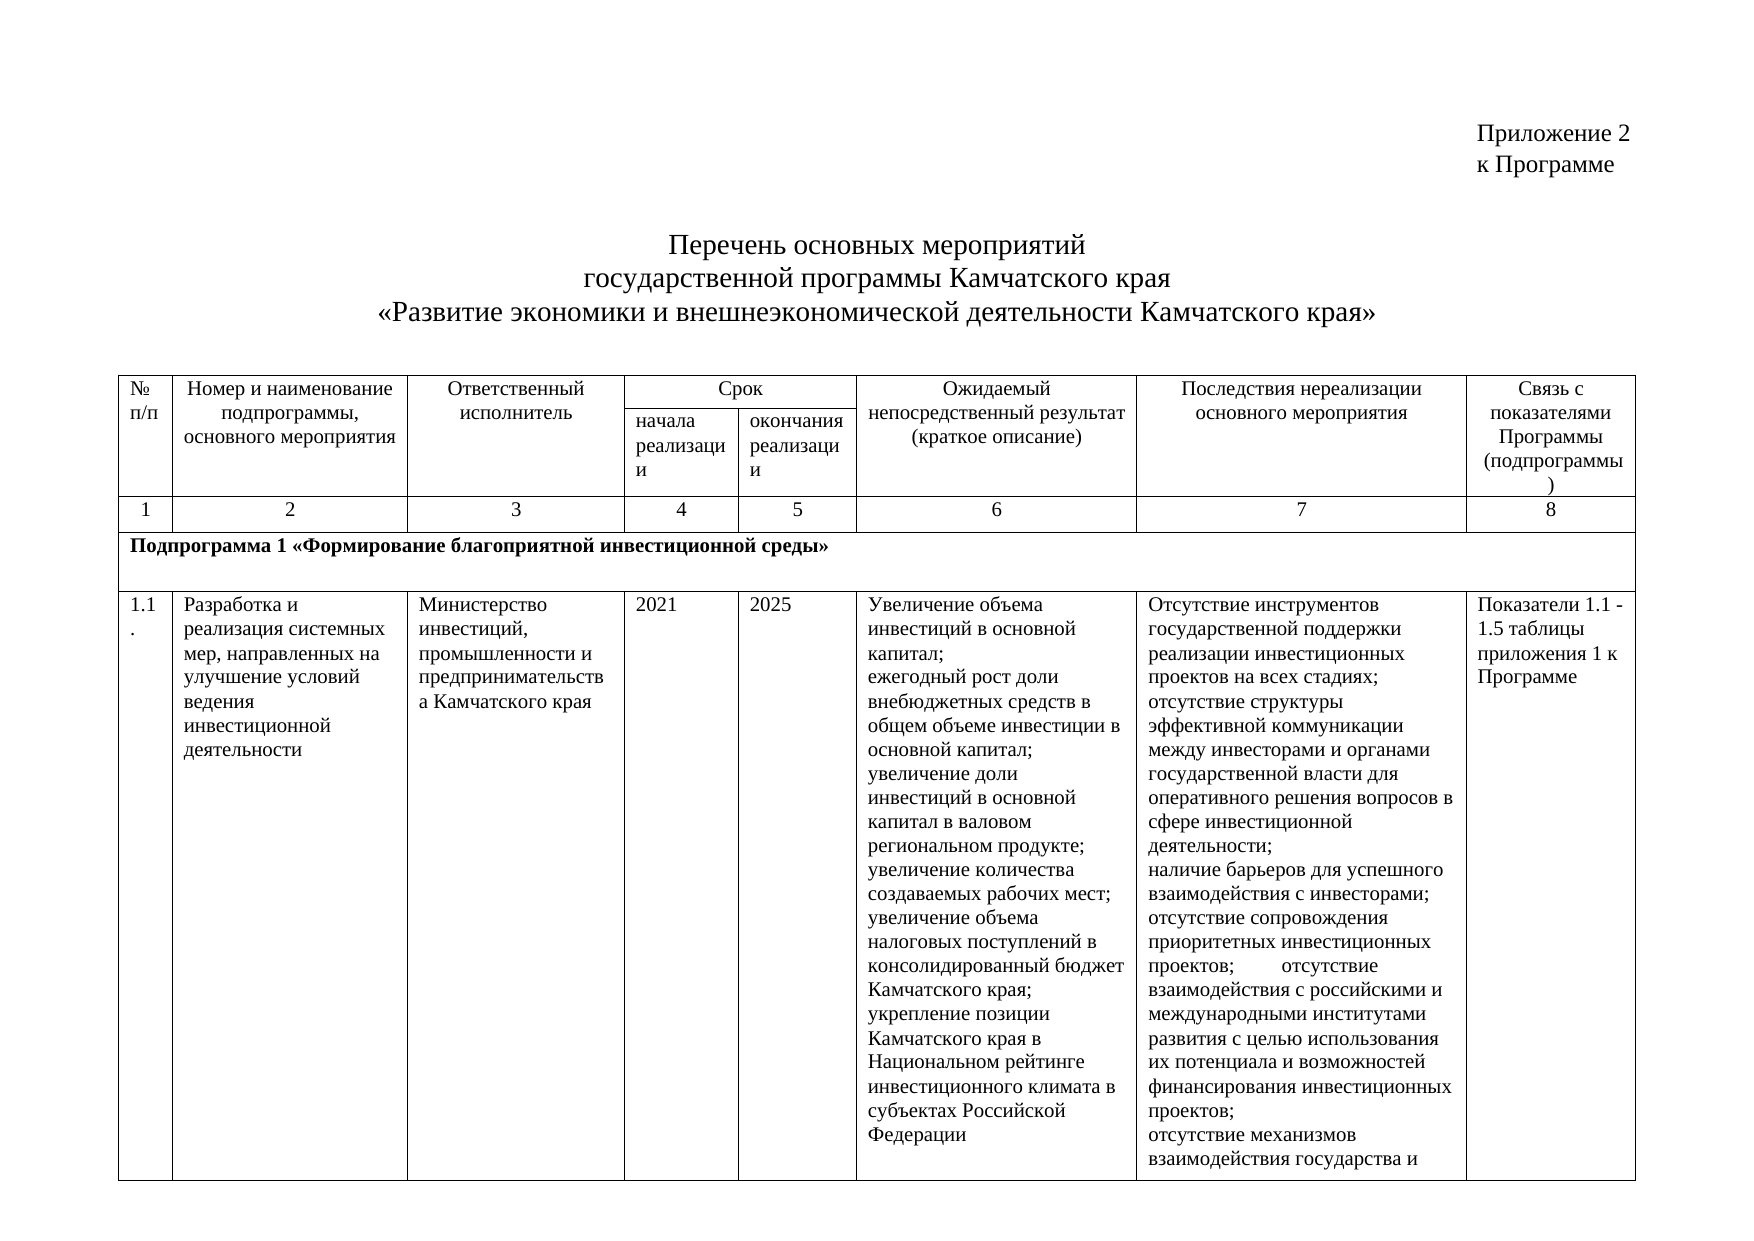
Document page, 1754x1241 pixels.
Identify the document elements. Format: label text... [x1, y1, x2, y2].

text государственной программы Камчатского края [118, 261, 1636, 294]
table_header Связь с показателями Программы (подпрограммы) [1467, 376, 1635, 496]
text Перечень основных мероприятий [118, 227, 1636, 261]
table_cell 1 [119, 497, 172, 532]
table_cell 2025 [739, 592, 856, 1180]
table_cell 4 [625, 497, 738, 532]
table_cell 7 [1137, 497, 1466, 532]
table_header Ожидаемый непосредственный результат (краткое описание) [857, 376, 1136, 496]
text к Программе [118, 149, 1636, 178]
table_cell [408, 592, 624, 1180]
table_cell начала реализации [625, 409, 738, 496]
table_cell 8 [1467, 497, 1635, 532]
table_header № п/п [119, 376, 172, 496]
table_header Ответственный исполнитель [408, 376, 624, 496]
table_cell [1467, 592, 1635, 1180]
table_cell окончания реализации [739, 409, 856, 496]
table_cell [173, 592, 407, 1180]
table_cell Подпрограмма 1 «Формирование благоприятной инвестиционной среды» [119, 533, 1635, 591]
table_cell 3 [408, 497, 624, 532]
table_cell 5 [739, 497, 856, 532]
text «Развитие экономики и внешнеэкономической деятельности Камчатского края» [118, 294, 1636, 328]
table_cell 1.1. [119, 592, 172, 1180]
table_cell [1137, 592, 1466, 1180]
table_cell 6 [857, 497, 1136, 532]
table_cell 2021 [625, 592, 738, 1180]
table_cell 2 [173, 497, 407, 532]
table_header Последствия нереализации основного мероприятия [1137, 376, 1466, 496]
table_header Срок [625, 376, 856, 407]
text Приложение 2 [118, 118, 1636, 147]
table_header Номер и наименование подпрограммы, основного мероприятия [173, 376, 407, 496]
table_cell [857, 592, 1136, 1180]
